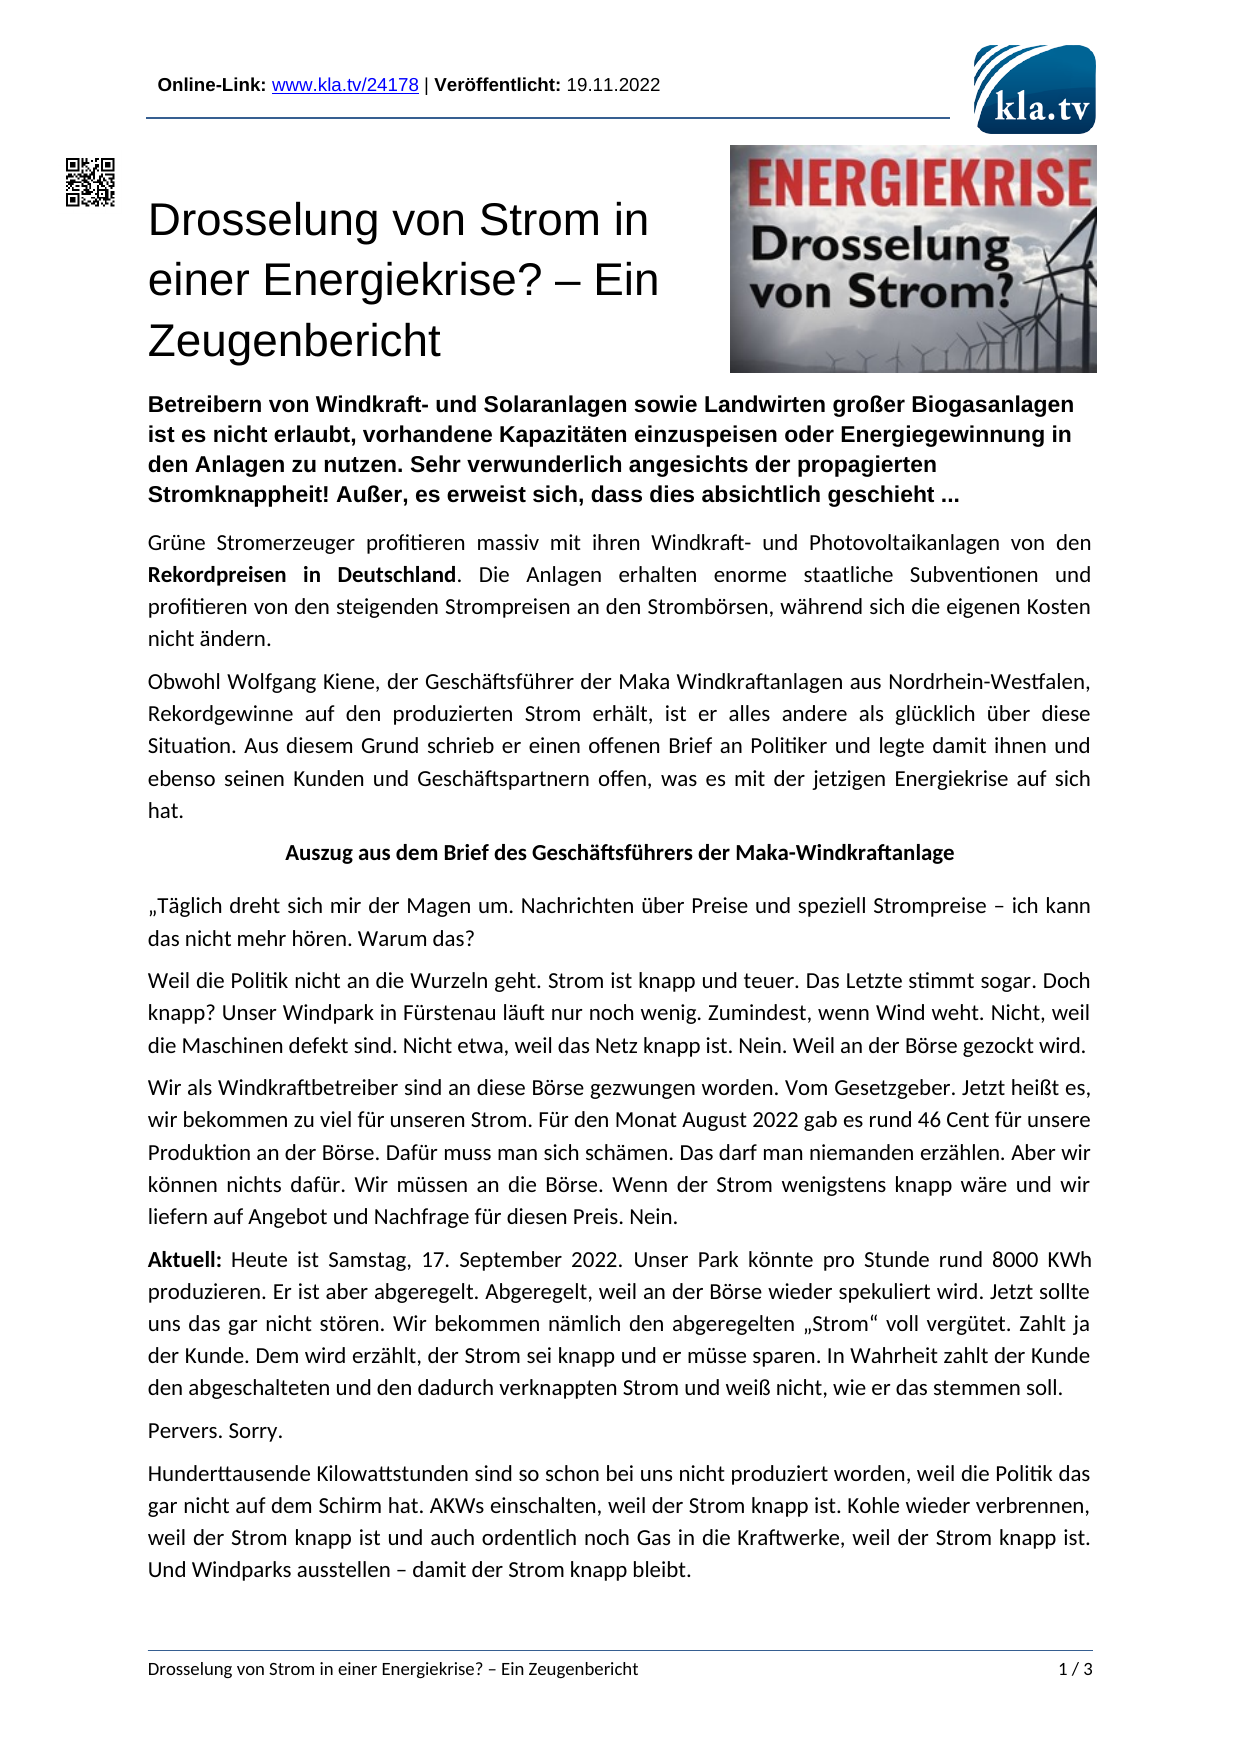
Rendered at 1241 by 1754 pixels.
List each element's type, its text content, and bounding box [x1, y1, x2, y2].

picture [58, 150, 122, 214]
text Weil die Politik nicht an die Wurzeln geht. Strom ist knapp und teuer. Das Letzte stimmt sogar. Doch knapp? Unser Windpark in Fürstenau läuft nur noch wenig. Zumindest, wenn Wind weht. Nicht, weil die Maschinen defekt sind. Nicht etwa, weil das Netz knapp ist. Nein. Weil an der Börse gezockt wird. [148, 966, 1093, 1059]
text Betreibern von Windkraft- und Solaranlagen sowie Landwirten großer Biogasanlagen ist es nicht erlaubt, vorhandene Kapazitäten einzuspeisen oder Energiegewinnung in den Anlagen zu nutzen. Sehr verwunderlich angesichts der propagierten Stromknappheit! Außer, es erweist sich, dass dies absichtlich geschieht ... [148, 391, 1093, 507]
picture [974, 45, 1096, 134]
text Aktuell: Heute ist Samstag, 17. September 2022. Unser Park könnte pro Stunde rund 8000 KWh produzieren. Er ist aber abgeregelt. Abgeregelt, weil an der Börse wieder spekuliert wird. Jetzt sollte uns das gar nicht stören. Wir bekommen nämlich den abgeregelten „Strom“ voll vergütet. Zahlt ja der Kunde. Dem wird erzählt, der Strom sei knapp und er müsse sparen. In Wahrheit zahlt der Kunde den abgeschalteten und den dadurch verknappten Strom und weiß nicht, wie er das stemmen soll. [148, 1245, 1093, 1401]
text Wir als Windkraftbetreiber sind an diese Börse gezwungen worden. Vom Gesetzgeber. Jetzt heißt es, wir bekommen zu viel für unseren Strom. Für den Monat August 2022 gab es rund 46 Cent für unsere Produktion an der Börse. Dafür muss man sich schämen. Das darf man niemanden erzählen. Aber wir können nichts dafür. Wir müssen an die Börse. Wenn der Strom wenigstens knapp wäre und wir liefern auf Angebot und Nachfrage für diesen Preis. Nein. [148, 1073, 1093, 1230]
picture [730, 145, 1097, 373]
text Hunderttausende Kilowattstunden sind so schon bei uns nicht produziert worden, weil die Politik das gar nicht auf dem Schirm hat. AKWs einschalten, weil der Strom knapp ist. Kohle wieder verbrennen, weil der Strom knapp ist und auch ordentlich noch Gas in die Kraftwerke, weil der Strom knapp ist. Und Windparks ausstellen – damit der Strom knapp bleibt. [148, 1459, 1093, 1583]
text Pervers. Sorry. [148, 1416, 1093, 1444]
text Obwohl Wolfgang Kiene, der Geschäftsführer der Maka Windkraftanlagen aus Nordrhein-Westfalen, Rekordgewinne auf den produzierten Strom erhält, ist er alles andere als glücklich über diese Situation. Aus diesem Grund schrieb er einen offenen Brief an Politiker und legte damit ihnen und ebenso seinen Kunden und Geschäftspartnern offen, was es mit der jetzigen Energiekrise auf sich hat. [148, 667, 1093, 824]
text Grüne Stromerzeuger profitieren massiv mit ihren Windkraft- und Photovoltaikanlagen von den Rekordpreisen in Deutschland. Die Anlagen erhalten enorme staatliche Subventionen und profitieren von den steigenden Strompreisen an den Strombörsen, während sich die eigenen Kosten nicht ändern. [148, 528, 1093, 653]
text „Täglich dreht sich mir der Magen um. Nachrichten über Preise und speziell Strompreise – ich kann das nicht mehr hören. Warum das? [148, 892, 1093, 952]
picture [1084, 45, 1096, 56]
text Auszug aus dem Brief des Geschäftsführers der Maka-Windkraftanlage [148, 838, 1093, 867]
text Drosselung von Strom in einer Energiekrise? – Ein Zeugenbericht [148, 192, 1093, 366]
